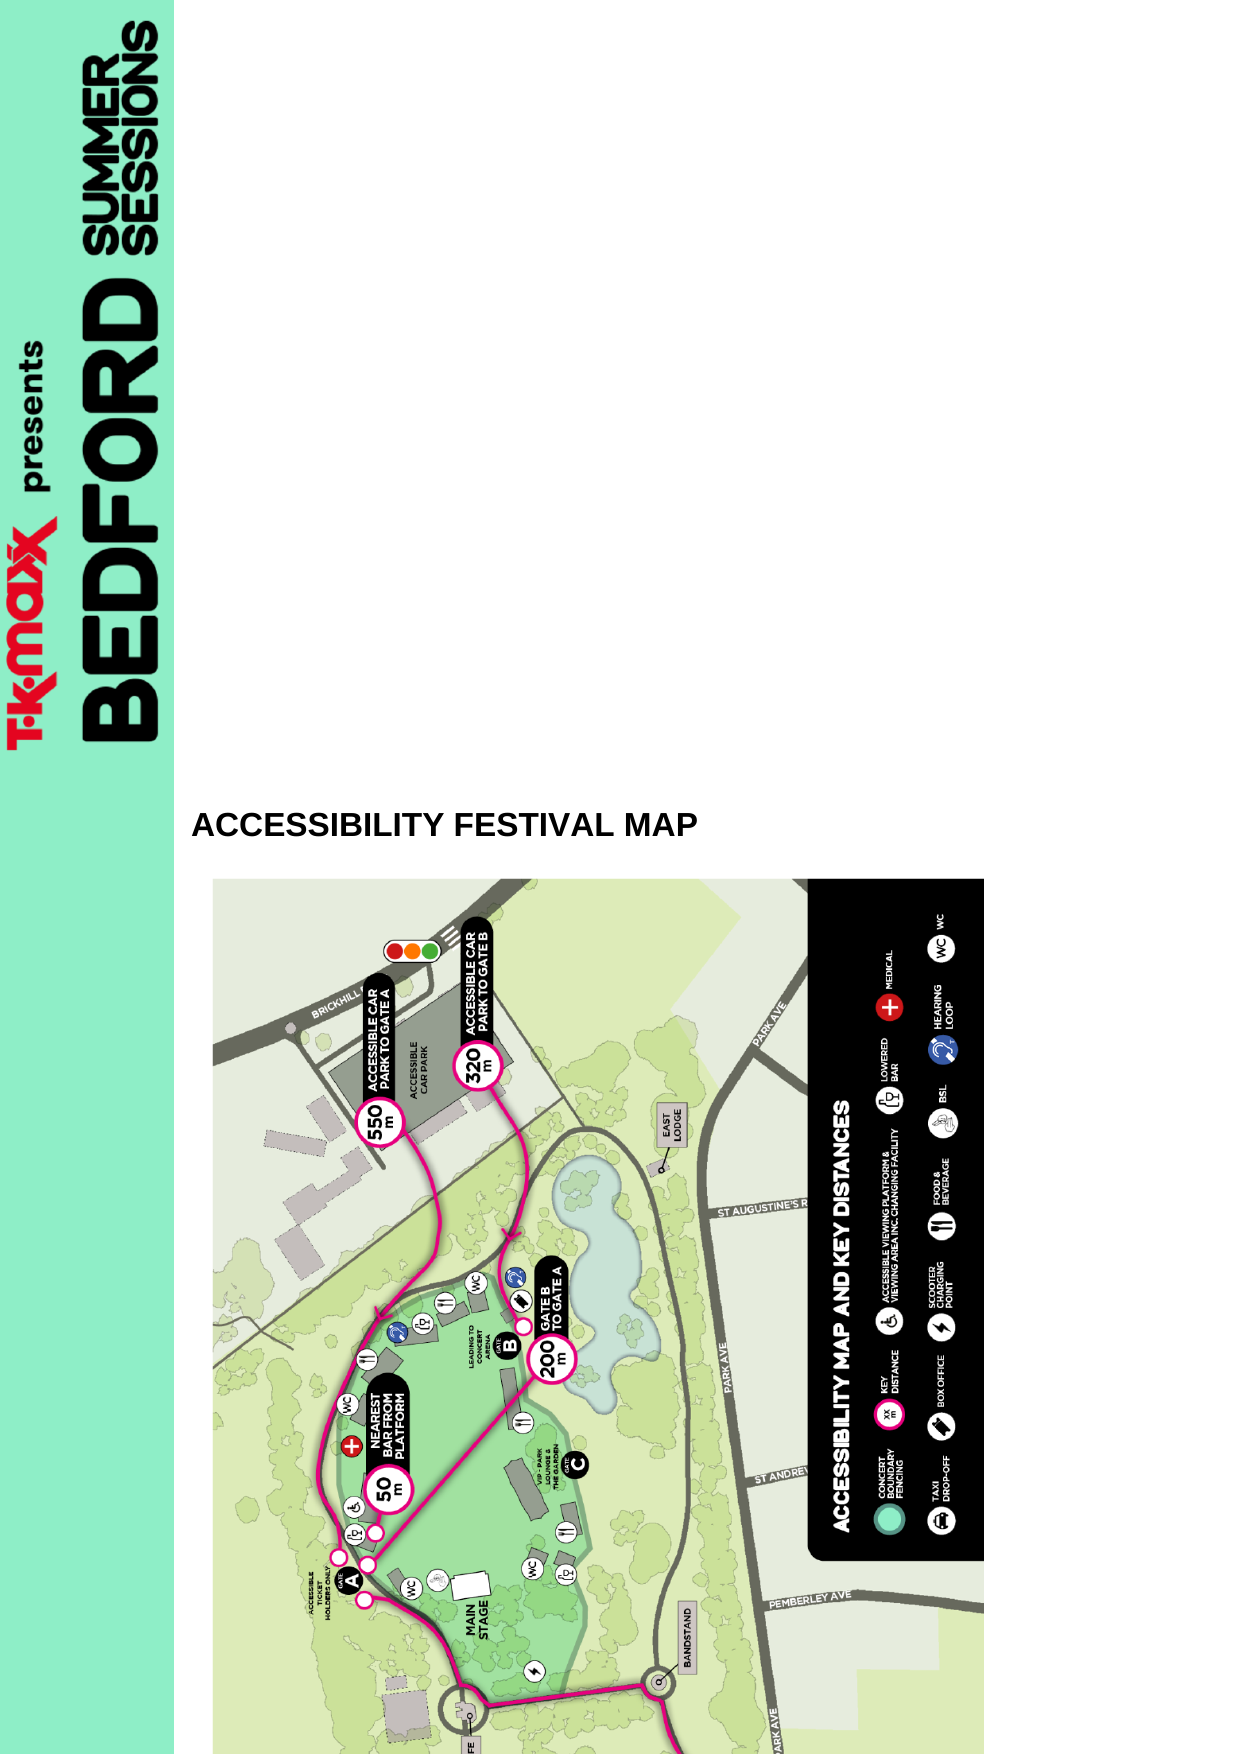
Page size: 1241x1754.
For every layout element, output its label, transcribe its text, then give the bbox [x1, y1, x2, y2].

picture [213, 880, 983, 1754]
picture [0, 0, 174, 1754]
subtitle ACCESSIBILITY FESTIVAL MAP [174, 805, 1197, 843]
